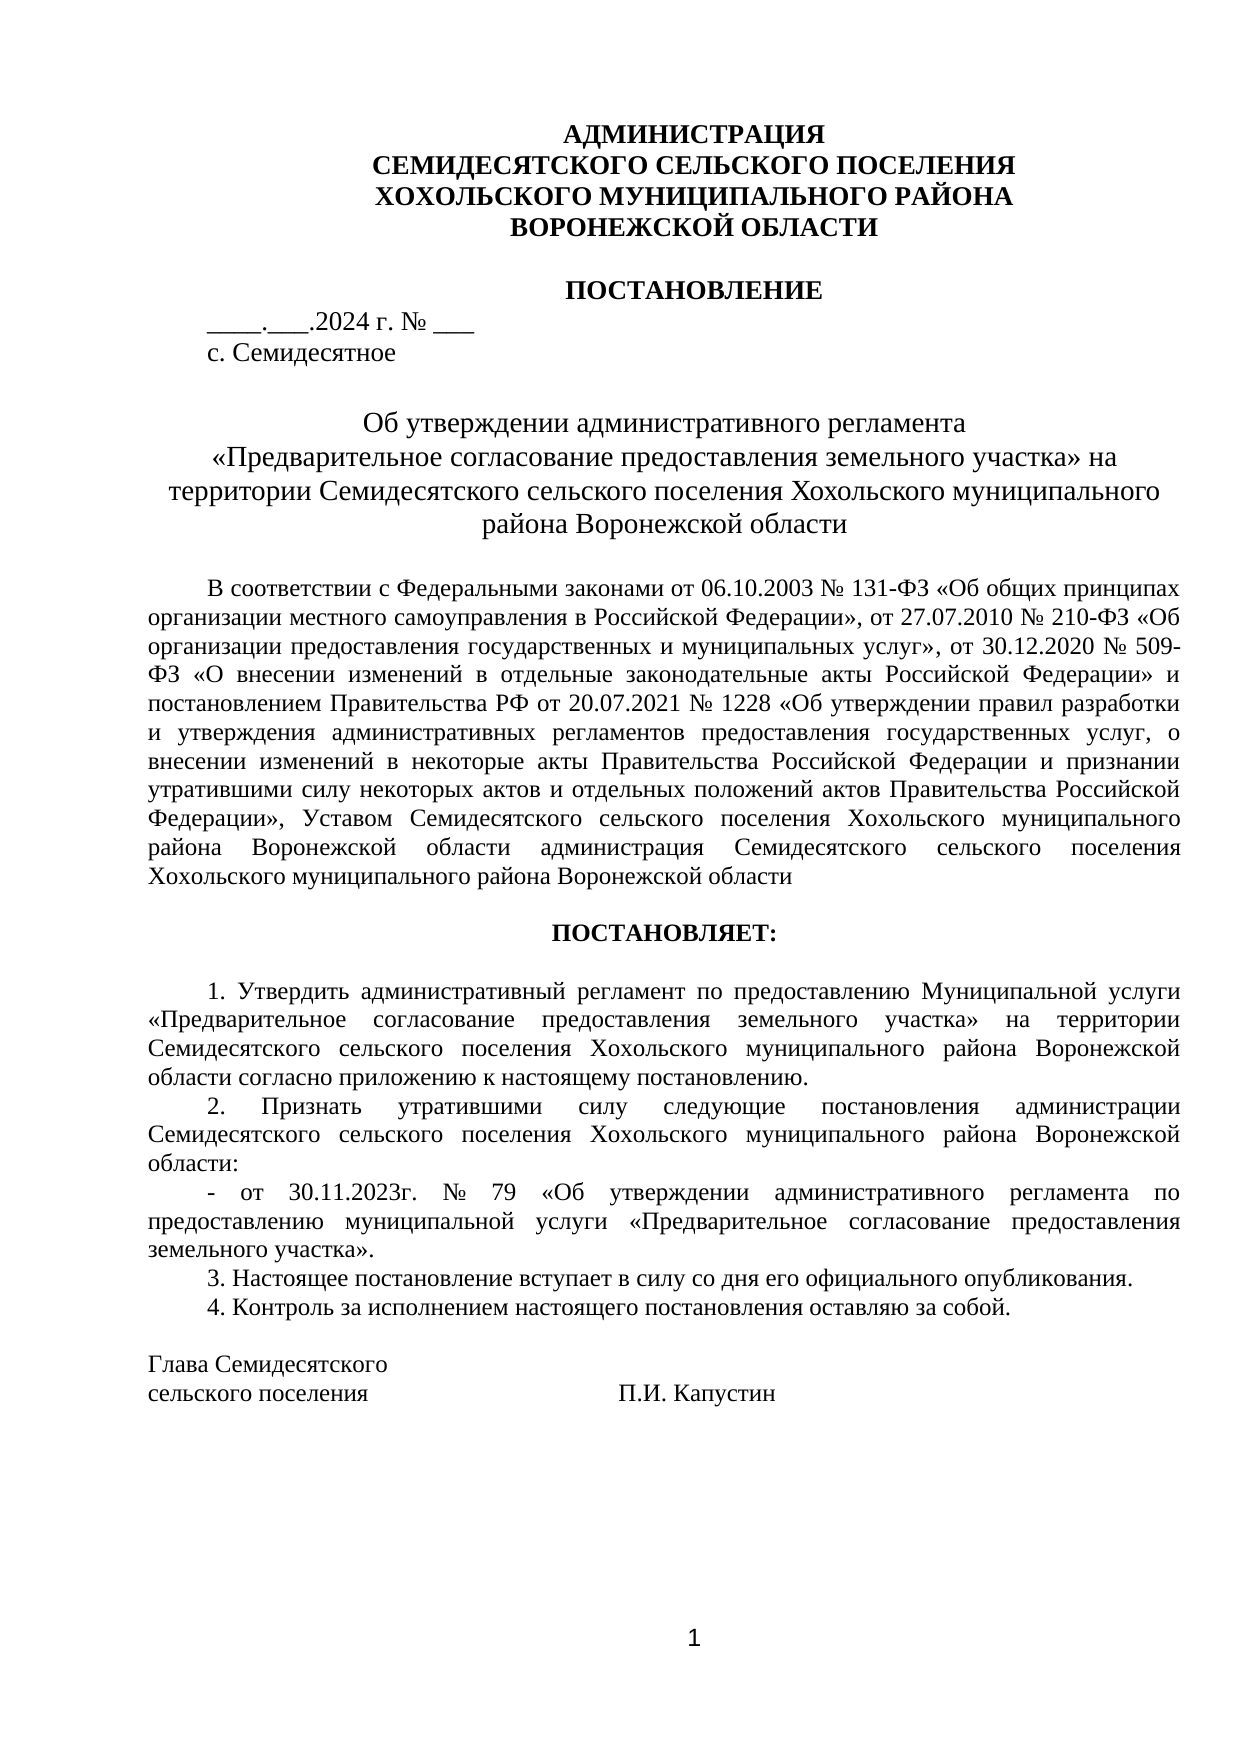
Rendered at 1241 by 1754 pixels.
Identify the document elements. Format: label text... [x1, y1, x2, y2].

text ____.___.2024 г. № ___ [148, 305, 1181, 336]
text 4. Контроль за исполнением настоящего постановления оставляю за собой. [148, 1292, 1181, 1321]
text 3. Настоящее постановление вступает в силу со дня его официального опубликования. [148, 1263, 1181, 1292]
text с. Семидесятное [148, 336, 1181, 367]
text сельского поселения П.И. Капустин [148, 1378, 1181, 1407]
text ВОРОНЕЖСКОЙ ОБЛАСТИ [148, 212, 1181, 243]
title Об утверждении административного регламента [148, 406, 1181, 439]
text ПОСТАНОВЛЯЕТ: [148, 918, 1181, 947]
text CЕМИДЕСЯТСКОГО СЕЛЬСКОГО ПОСЕЛЕНИЯ [148, 149, 1181, 180]
title «Предварительное согласование предоставления земельного участка» на территории Cемидесятского сельского поселения Хохольского муниципального района Воронежской области [148, 439, 1181, 540]
text 2. Признать утратившими силу следующие постановления администрации Cемидесятского сельского поселения Хохольского муниципального района Воронежской области: [148, 1091, 1181, 1177]
text В соответствии с Федеральными законами от 06.10.2003 № 131-ФЗ «Об общих принципах организации местного самоуправления в Российской Федерации», от 27.07.2010 № 210-ФЗ «Об организации предоставления государственных и муниципальных услуг», от 30.12.2020 № 509-ФЗ «О внесении изменений в отдельные законодательные акты Российской Федерации» и постановлением Правительства РФ от 20.07.2021 № 1228 «Об утверждении правил разработки и утверждения административных регламентов предоставления государственных услуг, о внесении изменений в некоторые акты Правительства Российской Федерации и признании утратившими силу некоторых актов и отдельных положений актов Правительства Российской Федерации», Уставом Cемидесятского сельского поселения Хохольского муниципального района Воронежской области администрация Cемидесятского сельского поселения Хохольского муниципального района Воронежской области [148, 573, 1181, 889]
text Глава Семидесятского [148, 1349, 1181, 1378]
text ХОХОЛЬСКОГО МУНИЦИПАЛЬНОГО РАЙОНА [148, 180, 1181, 212]
text АДМИНИСТРАЦИЯ [148, 118, 1181, 149]
text 1. Утвердить административный регламент по предоставлению Муниципальной услуги «Предварительное согласование предоставления земельного участка» на территории Cемидесятского сельского поселения Хохольского муниципального района Воронежской области согласно приложению к настоящему постановлению. [148, 976, 1181, 1091]
text ПОСТАНОВЛЕНИЕ [148, 274, 1181, 305]
text - от 30.11.2023г. № 79 «Об утверждении административного регламента по предоставлению муниципальной услуги «Предварительное согласование предоставления земельного участка». [148, 1177, 1181, 1263]
